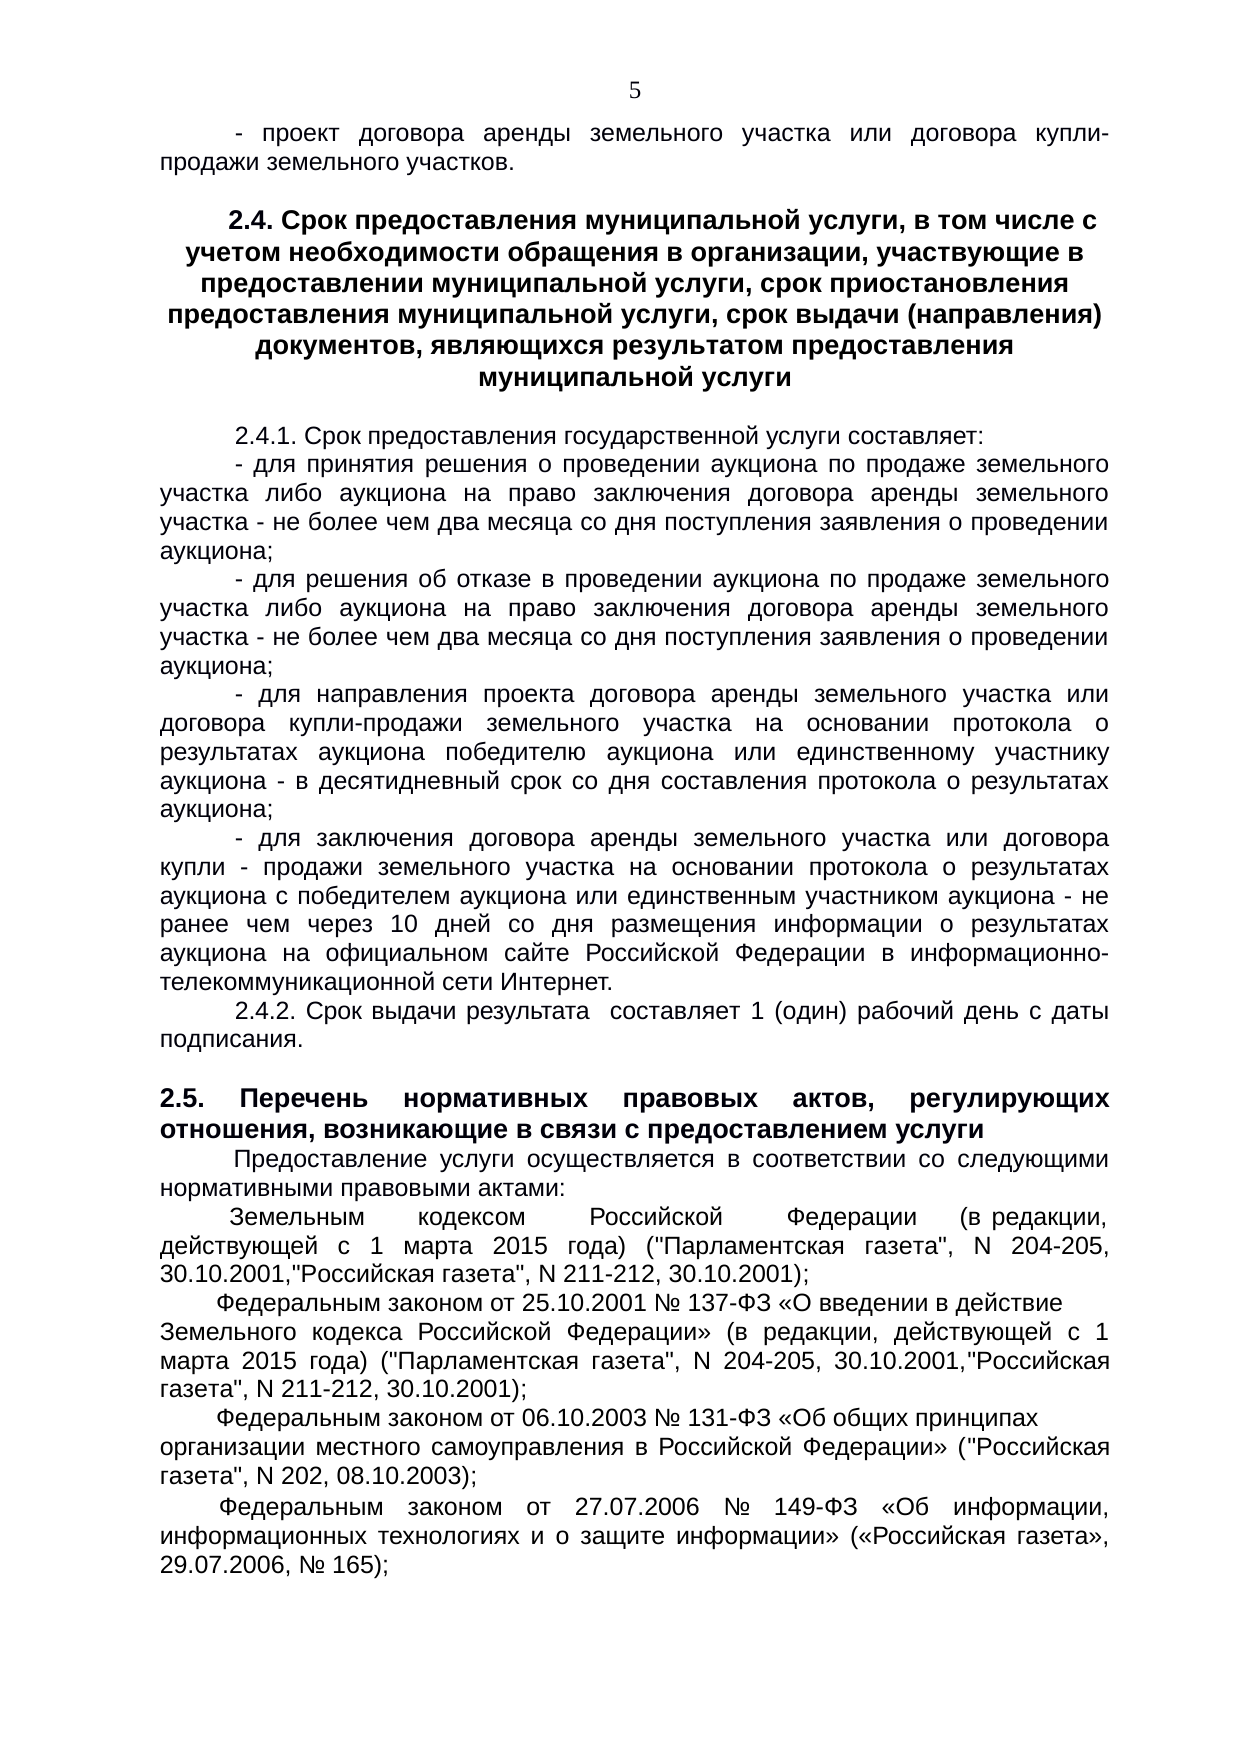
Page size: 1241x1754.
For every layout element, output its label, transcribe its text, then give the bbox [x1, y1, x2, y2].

text Земельным кодексом Российской Федерации (в редакции, действующей с 1 марта 2015 года) ("Парламентская газета", N 204-205, 30.10.2001,"Российская газета", N 211-212, 30.10.2001); [159, 1202, 1110, 1288]
text - для решения об отказе в проведении аукциона по продаже земельного участка либо аукциона на право заключения договора аренды земельного участка - не более чем два месяца со дня поступления заявления о проведении аукциона; [159, 564, 1110, 679]
text - для направления проекта договора аренды земельного участка или договора купли-продажи земельного участка на основании протокола о результатах аукциона победителю аукциона или единственному участнику аукциона - в десятидневный срок со дня составления протокола о результатах аукциона; [159, 679, 1110, 823]
text 2.4.1. Срок предоставления государственной услуги составляет: [159, 421, 1110, 449]
text - для принятия решения о проведении аукциона по продаже земельного участка либо аукциона на право заключения договора аренды земельного участка - не более чем два месяца со дня поступления заявления о проведении аукциона; [159, 449, 1110, 564]
text Предоставление услуги осуществляется в соответствии со следующими нормативными правовыми актами: [159, 1144, 1110, 1202]
text 2.4. Срок предоставления муниципальной услуги, в том числе с учетом необходимости обращения в организации, участвующие в предоставлении муниципальной услуги, срок приостановления предоставления муниципальной услуги, срок выдачи (направления) документов, являющихся результатом предоставления муниципальной услуги [159, 204, 1110, 392]
text - для заключения договора аренды земельного участка или договора купли - продажи земельного участка на основании протокола о результатах аукциона с победителем аукциона или единственным участником аукциона - не ранее чем через 10 дней со дня размещения информации о результатах аукциона на официальном сайте Российской Федерации в информационно-телекоммуникационной сети Интернет. [159, 823, 1110, 996]
text Земельного кодекса Российской Федерации» (в редакции, действующей с 1 марта 2015 года) ("Парламентская газета", N 204-205, 30.10.2001,"Российская газета", N 211-212, 30.10.2001); [159, 1317, 1110, 1403]
text Федеральным законом от 27.07.2006 № 149-ФЗ «Об информации, информационных технологиях и о защите информации» («Российская газета», 29.07.2006, № 165); [159, 1492, 1110, 1578]
text Федеральным законом от 25.10.2001 № 137-ФЗ «О введении в действие [216, 1288, 1110, 1317]
text 2.5. Перечень нормативных правовых актов, регулирующих отношения, возникающие в связи с предоставлением услуги [159, 1082, 1110, 1144]
text Федеральным законом от 06.10.2003 № 131-ФЗ «Об общих принципах [216, 1403, 1110, 1432]
text 2.4.2. Срок выдачи результата составляет 1 (один) рабочий день с даты подписания. [159, 996, 1110, 1053]
text организации местного самоуправления в Российской Федерации» ("Российская газета", N 202, 08.10.2003); [159, 1432, 1110, 1489]
text - проект договора аренды земельного участка или договора купли-продажи земельного участков. [159, 118, 1110, 176]
